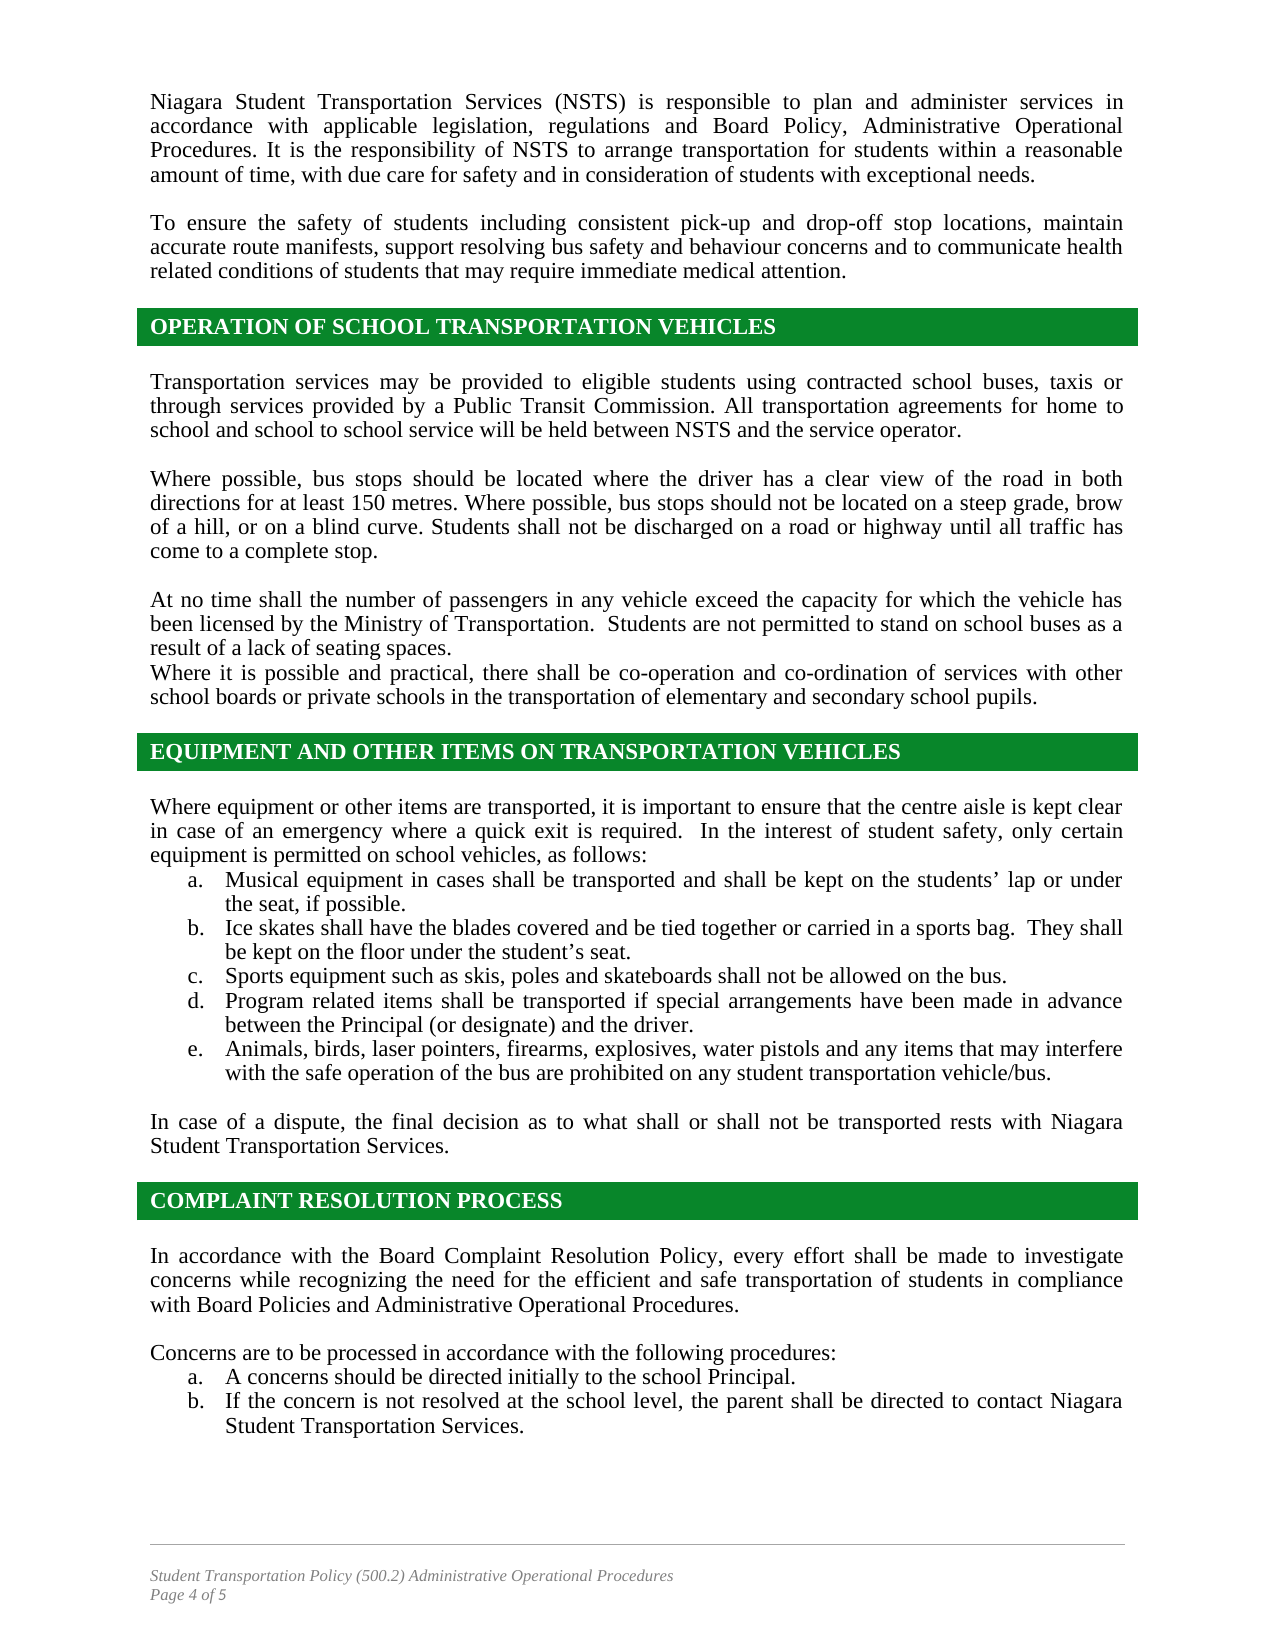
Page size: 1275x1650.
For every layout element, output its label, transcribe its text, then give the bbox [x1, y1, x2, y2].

text a. A concerns should be directed initially to the school Principal. [187, 1365, 1125, 1389]
text EQUIPMENT AND OTHER ITEMS ON TRANSPORTATION VEHICLES [142, 738, 1133, 766]
text Niagara Student Transportation Services (NSTS) is responsible to plan and administer services in accordance with applicable legislation, regulations and Board Policy, Administrative Operational Procedures. It is the responsibility of NSTS to arrange transportation for students within a reasonable amount of time, with due care for safety and in consideration of students with exceptional needs. [150, 90, 1125, 187]
text Where equipment or other items are transported, it is important to ensure that the centre aisle is kept clear in case of an emergency where a quick exit is required. In the interest of student safety, only certain equipment is permitted on school vehicles, as follows: [150, 795, 1125, 868]
text To ensure the safety of students including consistent pick-up and drop-off stop locations, maintain accurate route manifests, support resolving bus safety and behaviour concerns and to communicate health related conditions of students that may require immediate medical attention. [150, 211, 1125, 284]
text Concerns are to be processed in accordance with the following procedures: [150, 1341, 1125, 1365]
text Transportation services may be provided to eligible students using contracted school buses, taxis or through services provided by a Public Transit Commission. All transportation agreements for home to school and school to school service will be held between NSTS and the service operator. [150, 370, 1125, 443]
text b. Ice skates shall have the blades covered and be tied together or carried in a sports bag. They shall be kept on the floor under the student’s seat. [187, 916, 1125, 965]
text e. Animals, birds, laser pointers, firearms, explosives, water pistols and any items that may interfere with the safe operation of the bus are prohibited on any student transportation vehicle/bus. [187, 1037, 1125, 1086]
text OPERATION OF SCHOOL TRANSPORTATION VEHICLES [142, 313, 1133, 341]
text In case of a dispute, the final decision as to what shall or shall not be transported rests with Niagara Student Transportation Services. [150, 1110, 1125, 1158]
text d. Program related items shall be transported if special arrangements have been made in advance between the Principal (or designate) and the driver. [187, 989, 1125, 1037]
text At no time shall the number of passengers in any vehicle exceed the capacity for which the vehicle has been licensed by the Ministry of Transportation. Students are not permitted to stand on school buses as a result of a lack of seating spaces. [150, 588, 1125, 661]
text Where possible, bus stops should be located where the driver has a clear view of the road in both directions for at least 150 metres. Where possible, bus stops should not be located on a steep grade, brow of a hill, or on a blind curve. Students shall not be discharged on a road or highway until all traffic has come to a complete stop. [150, 467, 1125, 564]
text Where it is possible and practical, there shall be co-operation and co-ordination of services with other school boards or private schools in the transportation of elementary and secondary school pupils. [150, 661, 1125, 709]
text a. Musical equipment in cases shall be transported and shall be kept on the students’ lap or under the seat, if possible. [187, 868, 1125, 916]
text c. Sports equipment such as skis, poles and skateboards shall not be allowed on the bus. [187, 965, 1125, 989]
text COMPLAINT RESOLUTION PROCESS [142, 1187, 1133, 1215]
text b. If the concern is not resolved at the school level, the parent shall be directed to contact Niagara Student Transportation Services. [187, 1389, 1125, 1438]
text In accordance with the Board Complaint Resolution Policy, every effort shall be made to investigate concerns while recognizing the need for the efficient and safe transportation of students in compliance with Board Policies and Administrative Operational Procedures. [150, 1244, 1125, 1317]
